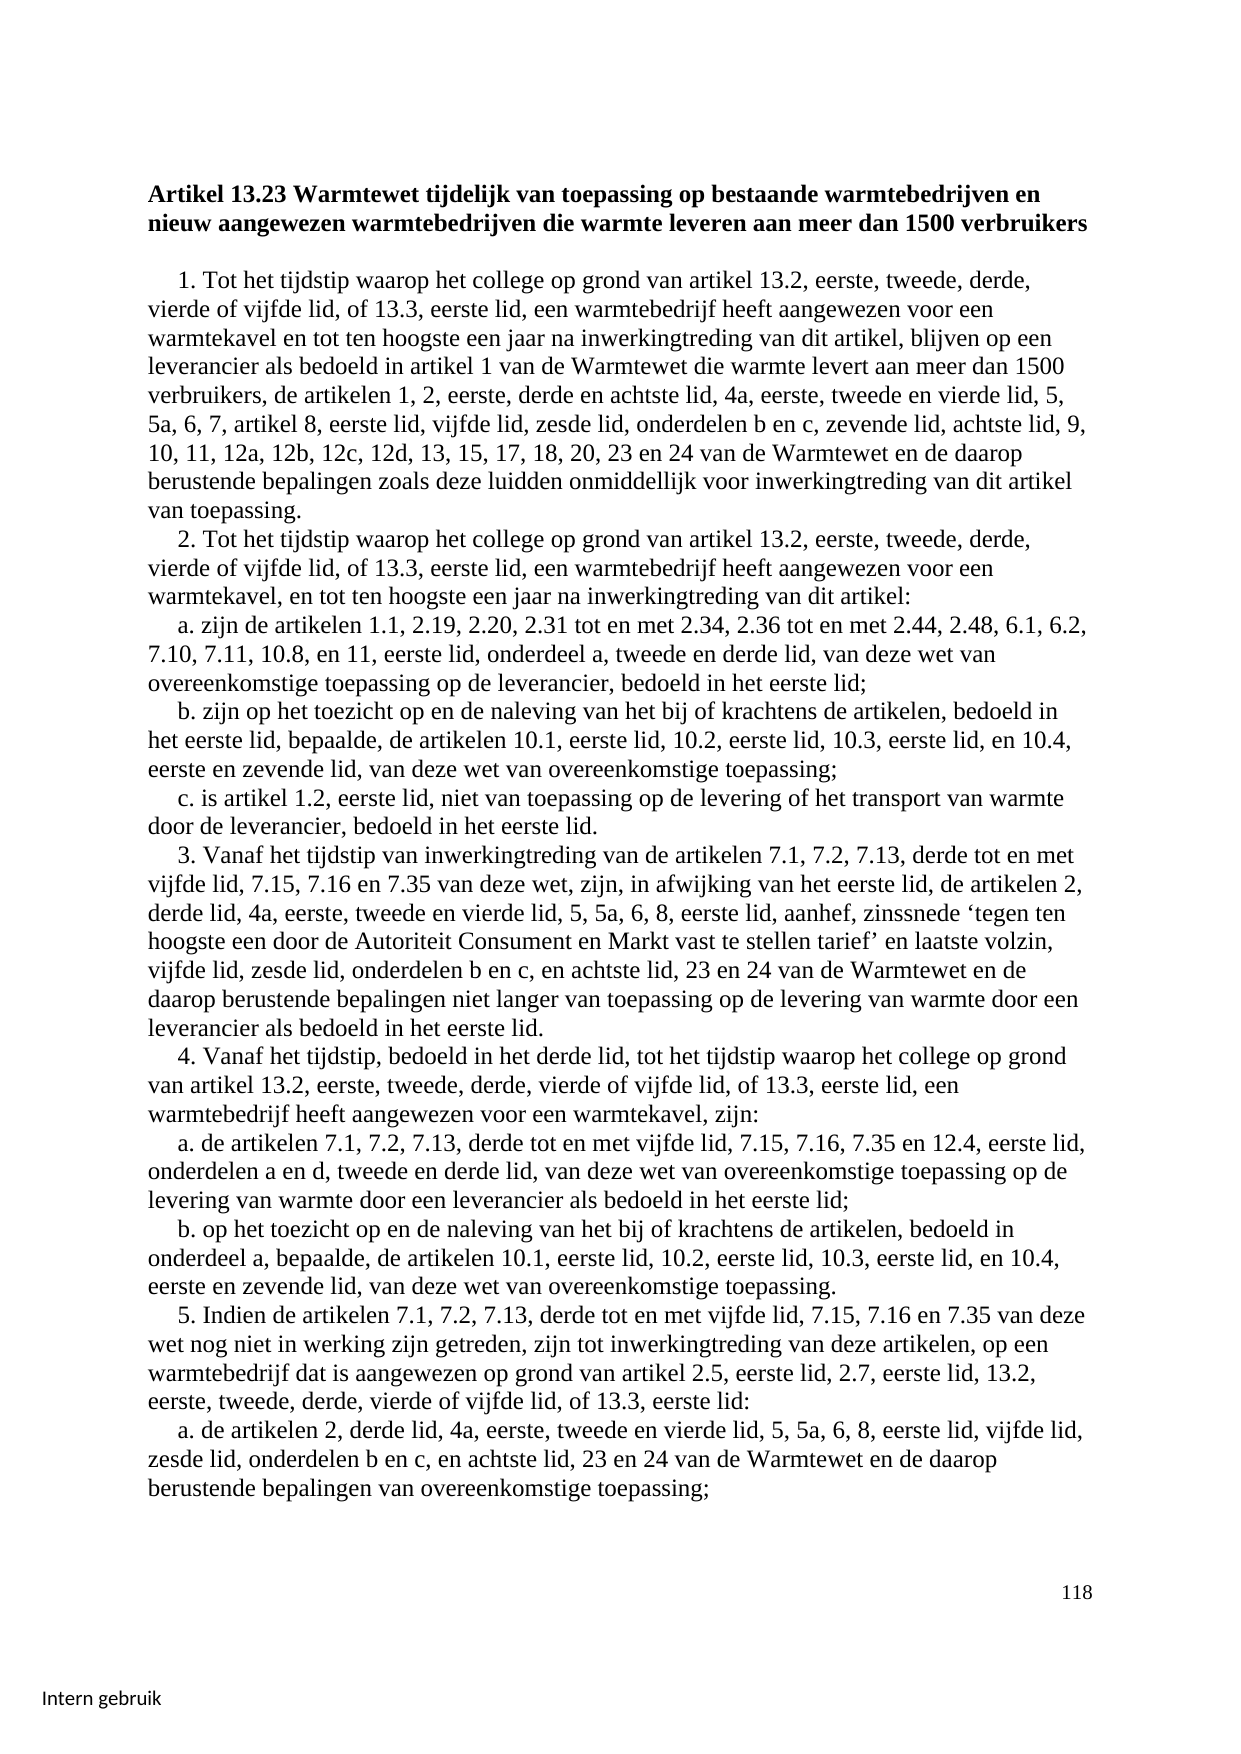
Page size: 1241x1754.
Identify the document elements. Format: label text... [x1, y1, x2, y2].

text 4. Vanaf het tijdstip, bedoeld in het derde lid, tot het tijdstip waarop het college op grond van artikel 13.2, eerste, tweede, derde, vierde of vijfde lid, of 13.3, eerste lid, een warmtebedrijf heeft aangewezen voor een warmtekavel, zijn: [148, 1041, 1092, 1128]
text a. de artikelen 7.1, 7.2, 7.13, derde tot en met vijfde lid, 7.15, 7.16, 7.35 en 12.4, eerste lid, onderdelen a en d, tweede en derde lid, van deze wet van overeenkomstige toepassing op de levering van warmte door een leverancier als bedoeld in het eerste lid; [148, 1128, 1092, 1214]
text a. de artikelen 2, derde lid, 4a, eerste, tweede en vierde lid, 5, 5a, 6, 8, eerste lid, vijfde lid, zesde lid, onderdelen b en c, en achtste lid, 23 en 24 van de Warmtewet en de daarop berustende bepalingen van overeenkomstige toepassing; [148, 1415, 1092, 1501]
text c. is artikel 1.2, eerste lid, niet van toepassing op de levering of het transport van warmte door de leverancier, bedoeld in het eerste lid. [148, 783, 1092, 840]
text 2. Tot het tijdstip waarop het college op grond van artikel 13.2, eerste, tweede, derde, vierde of vijfde lid, of 13.3, eerste lid, een warmtebedrijf heeft aangewezen voor een warmtekavel, en tot ten hoogste een jaar na inwerkingtreding van dit artikel: [148, 524, 1092, 610]
text 5. Indien de artikelen 7.1, 7.2, 7.13, derde tot en met vijfde lid, 7.15, 7.16 en 7.35 van deze wet nog niet in werking zijn getreden, zijn tot inwerkingtreding van deze artikelen, op een warmtebedrijf dat is aangewezen op grond van artikel 2.5, eerste lid, 2.7, eerste lid, 13.2, eerste, tweede, derde, vierde of vijfde lid, of 13.3, eerste lid: [148, 1300, 1092, 1415]
text a. zijn de artikelen 1.1, 2.19, 2.20, 2.31 tot en met 2.34, 2.36 tot en met 2.44, 2.48, 6.1, 6.2, 7.10, 7.11, 10.8, en 11, eerste lid, onderdeel a, tweede en derde lid, van deze wet van overeenkomstige toepassing op de leverancier, bedoeld in het eerste lid; [148, 610, 1092, 696]
text 1. Tot het tijdstip waarop het college op grond van artikel 13.2, eerste, tweede, derde, vierde of vijfde lid, of 13.3, eerste lid, een warmtebedrijf heeft aangewezen voor een warmtekavel en tot ten hoogste een jaar na inwerkingtreding van dit artikel, blijven op een leverancier als bedoeld in artikel 1 van de Warmtewet die warmte levert aan meer dan 1500 verbruikers, de artikelen 1, 2, eerste, derde en achtste lid, 4a, eerste, tweede en vierde lid, 5, 5a, 6, 7, artikel 8, eerste lid, vijfde lid, zesde lid, onderdelen b en c, zevende lid, achtste lid, 9, 10, 11, 12a, 12b, 12c, 12d, 13, 15, 17, 18, 20, 23 en 24 van de Warmtewet en de daarop berustende bepalingen zoals deze luidden onmiddellijk voor inwerkingtreding van dit artikel van toepassing. [148, 265, 1092, 524]
text b. op het toezicht op en de naleving van het bij of krachtens de artikelen, bedoeld in onderdeel a, bepaalde, de artikelen 10.1, eerste lid, 10.2, eerste lid, 10.3, eerste lid, en 10.4, eerste en zevende lid, van deze wet van overeenkomstige toepassing. [148, 1214, 1092, 1300]
text b. zijn op het toezicht op en de naleving van het bij of krachtens de artikelen, bedoeld in het eerste lid, bepaalde, de artikelen 10.1, eerste lid, 10.2, eerste lid, 10.3, eerste lid, en 10.4, eerste en zevende lid, van deze wet van overeenkomstige toepassing; [148, 696, 1092, 783]
text 3. Vanaf het tijdstip van inwerkingtreding van de artikelen 7.1, 7.2, 7.13, derde tot en met vijfde lid, 7.15, 7.16 en 7.35 van deze wet, zijn, in afwijking van het eerste lid, de artikelen 2, derde lid, 4a, eerste, tweede en vierde lid, 5, 5a, 6, 8, eerste lid, aanhef, zinssnede ‘tegen ten hoogste een door de Autoriteit Consument en Markt vast te stellen tarief’ en laatste volzin, vijfde lid, zesde lid, onderdelen b en c, en achtste lid, 23 en 24 van de Warmtewet en de daarop berustende bepalingen niet langer van toepassing op de levering van warmte door een leverancier als bedoeld in het eerste lid. [148, 840, 1092, 1041]
text Artikel 13.23 Warmtewet tijdelijk van toepassing op bestaande warmtebedrijven en nieuw aangewezen warmtebedrijven die warmte leveren aan meer dan 1500 verbruikers [148, 179, 1092, 236]
